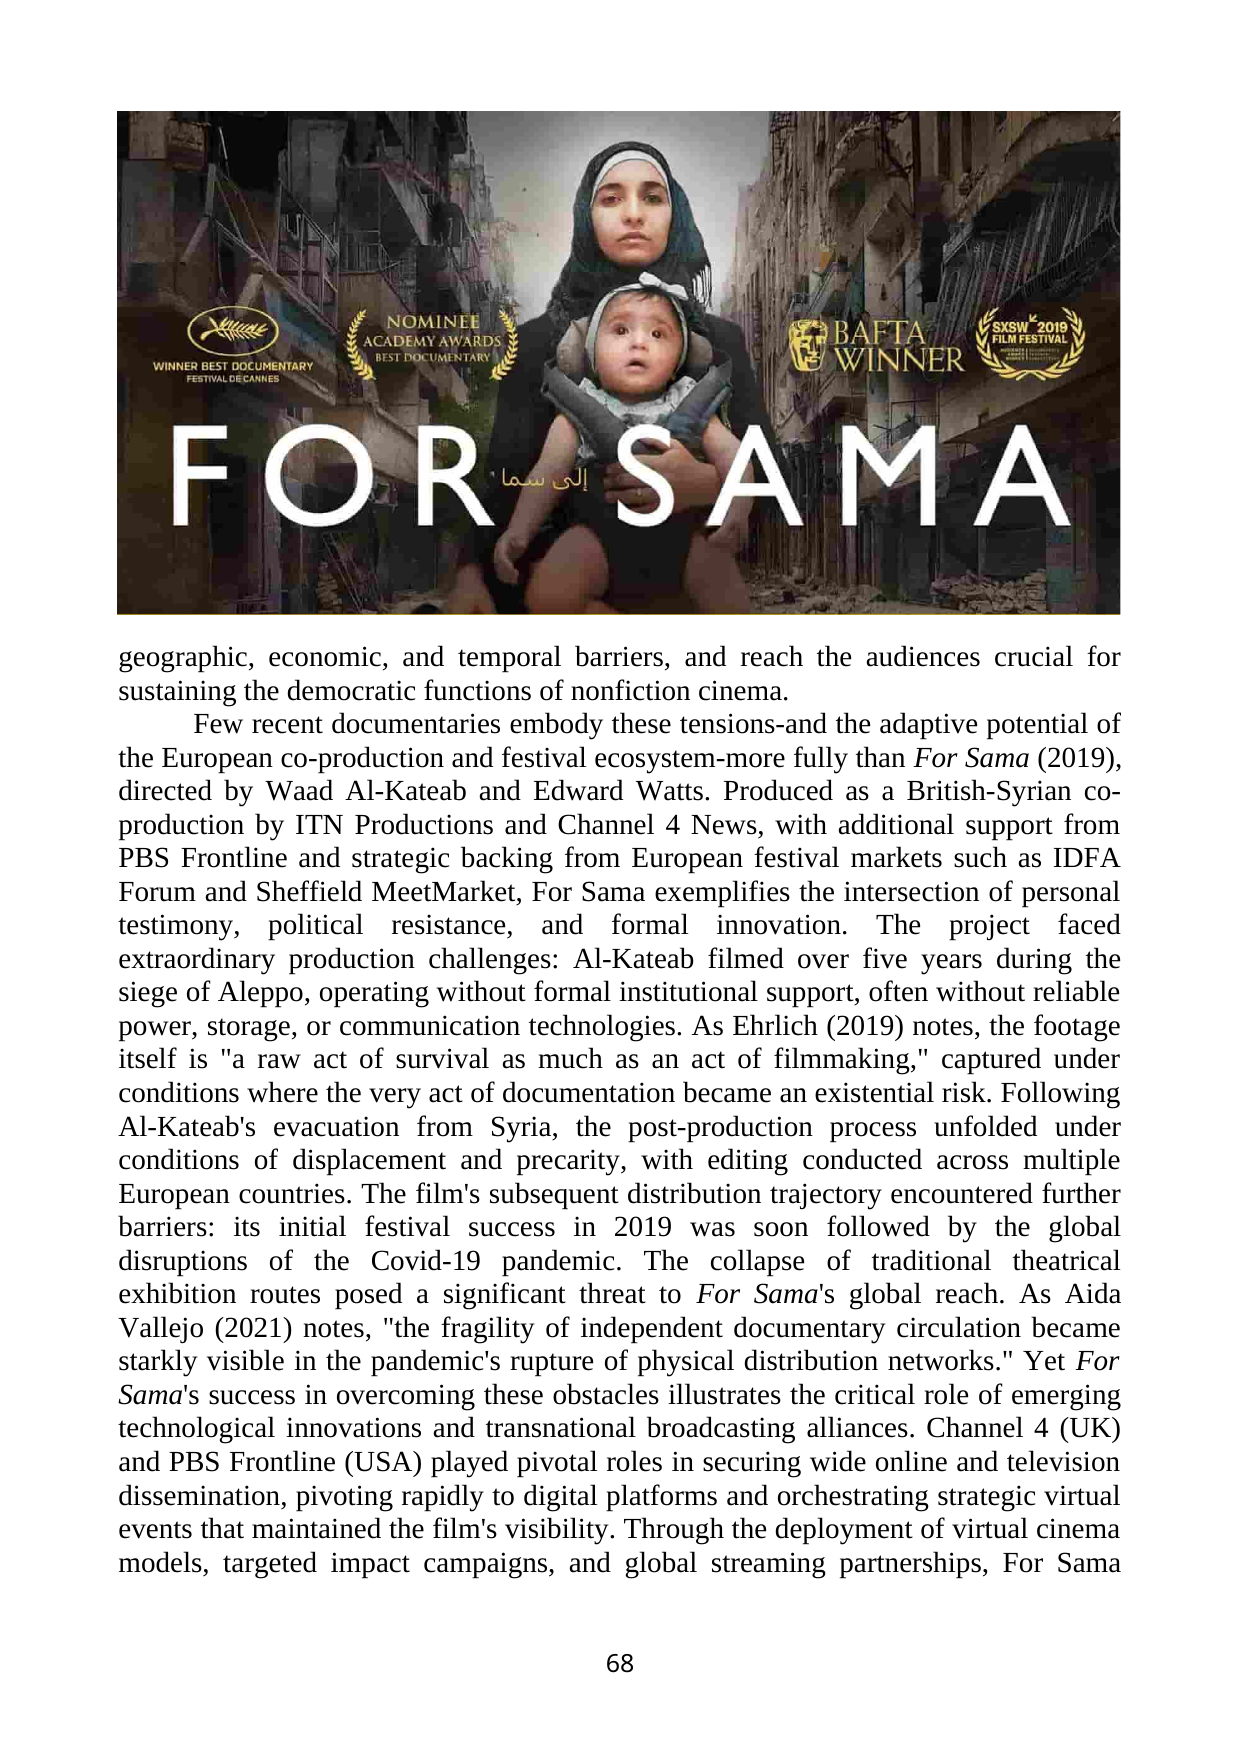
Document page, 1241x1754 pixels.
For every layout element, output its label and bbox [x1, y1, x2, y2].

text [118, 118, 1122, 706]
picture [117, 111, 1121, 615]
text [118, 706, 1122, 1578]
